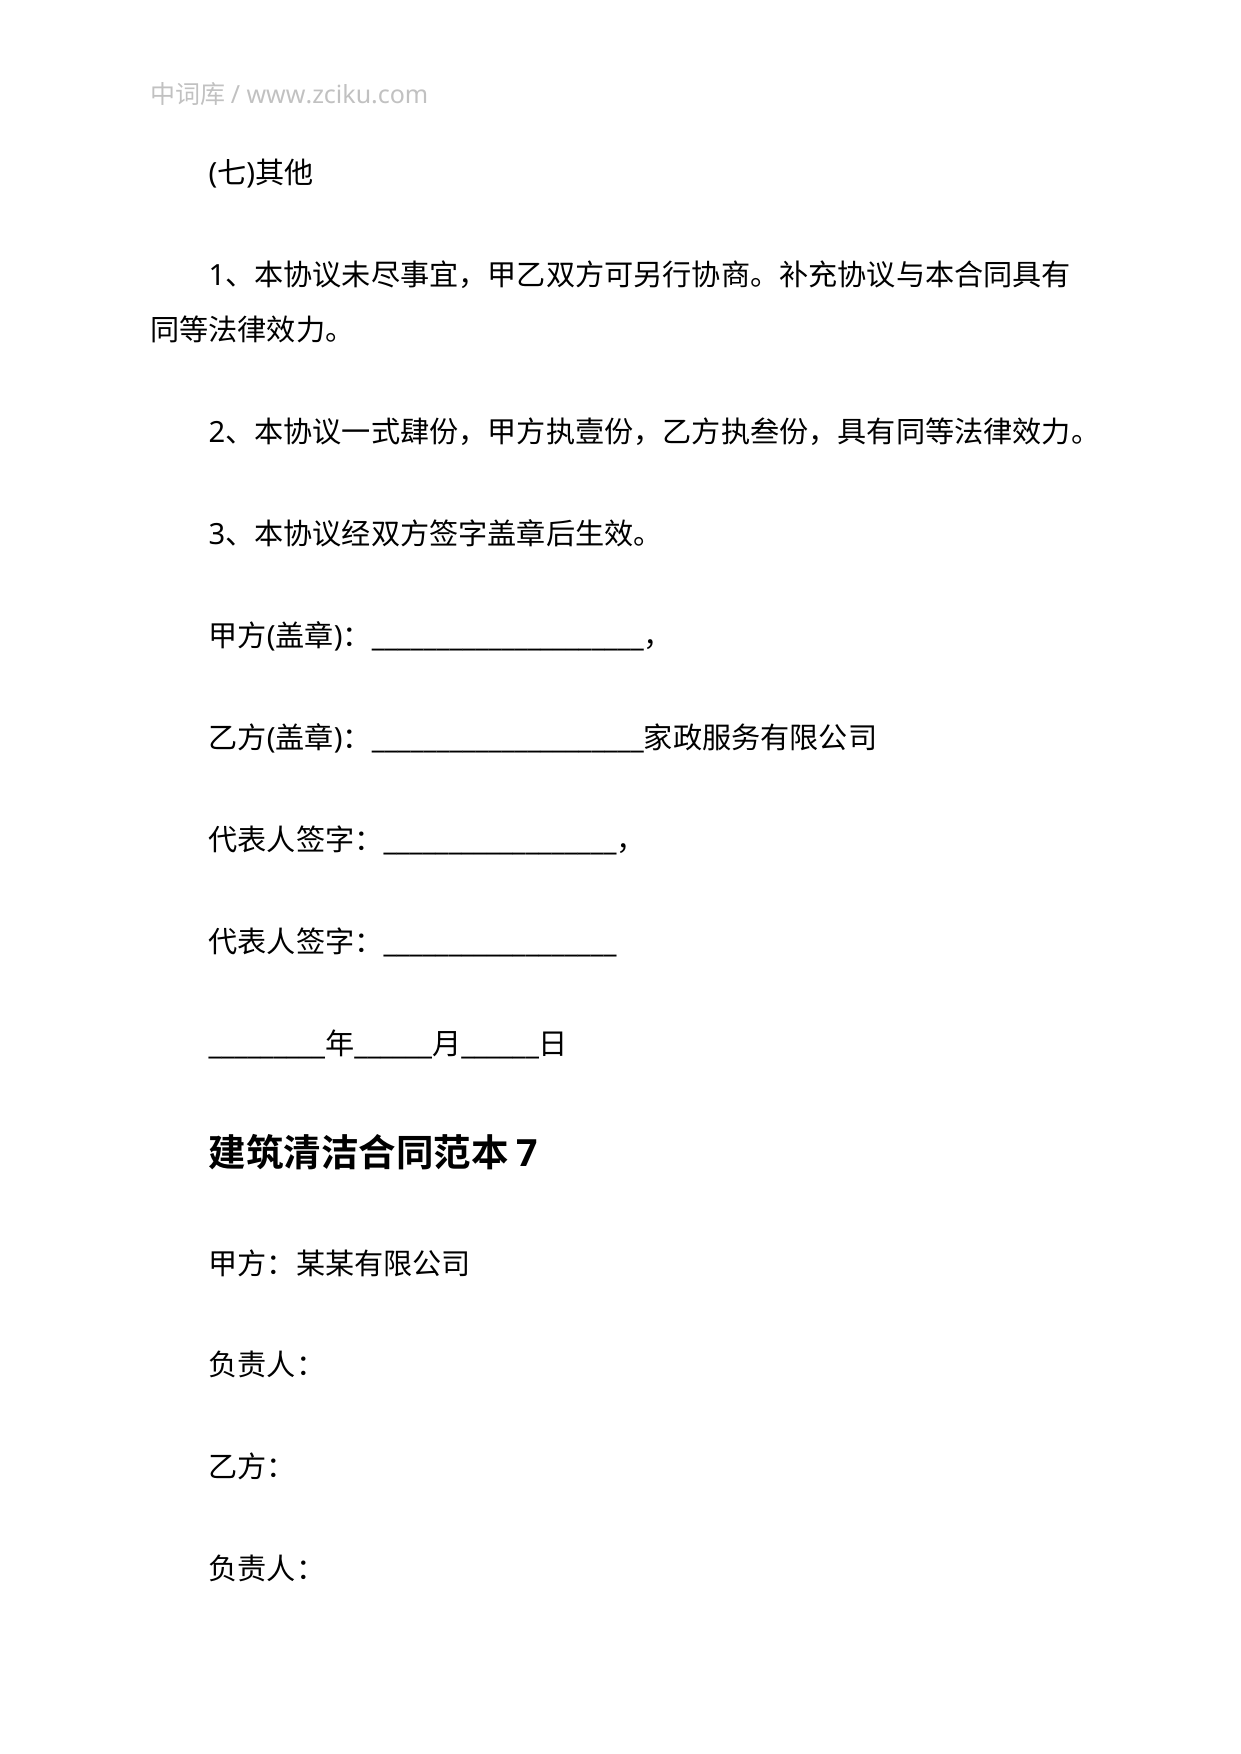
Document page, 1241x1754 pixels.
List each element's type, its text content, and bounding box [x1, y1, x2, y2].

text 甲方：某某有限公司 [150, 1240, 1090, 1282]
text _________年______月______日 [150, 1021, 1090, 1063]
text 乙方： [150, 1444, 1090, 1486]
text (七)其他 [150, 150, 1090, 192]
text 负责人： [150, 1546, 1090, 1588]
text 负责人： [150, 1342, 1090, 1384]
text 3、本协议经双方签字盖章后生效。 [150, 511, 1090, 553]
text 2、本协议一式肆份，甲方执壹份，乙方执叁份，具有同等法律效力。 [150, 409, 1090, 451]
text 1、本协议未尽事宜，甲乙双方可另行协商。补充协议与本合同具有同等法律效力。 [150, 252, 1090, 349]
text 建筑清洁合同范本7 [150, 1123, 1090, 1177]
text 代表人签字：__________________ [150, 919, 1090, 961]
text 乙方(盖章)：_____________________家政服务有限公司 [150, 715, 1090, 757]
text 甲方(盖章)：_____________________， [150, 613, 1090, 655]
text 代表人签字：__________________， [150, 817, 1090, 859]
